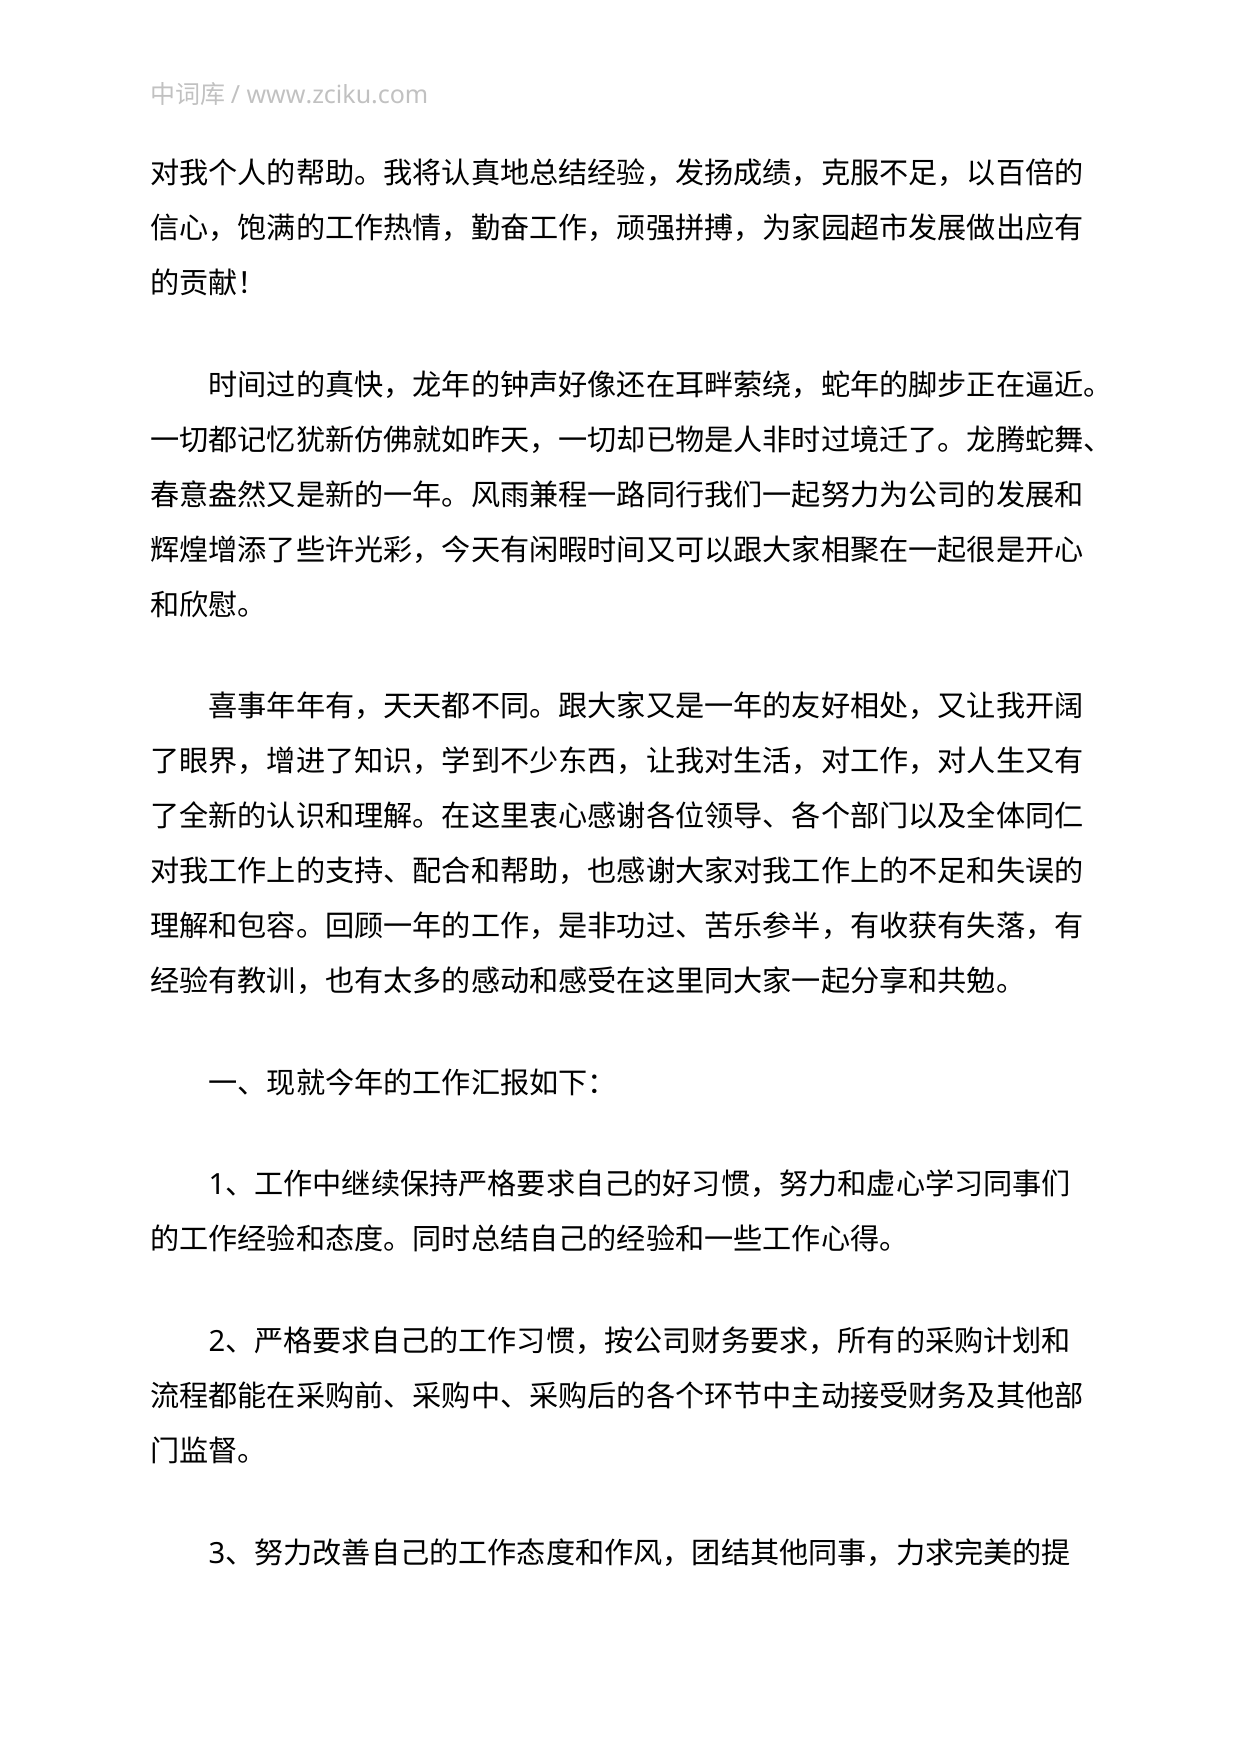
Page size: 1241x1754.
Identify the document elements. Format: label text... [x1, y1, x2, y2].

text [150, 150, 1090, 302]
text 喜事年年有，天天都不同。跟大家又是一年的友好相处，又让我开阔了眼界，增进了知识，学到不少东西，让我对生活，对工作，对人生又有了全新的认识和理解。在这里衷心感谢各位领导、各个部门以及全体同仁对我工作上的支持、配合和帮助，也感谢大家对我工作上的不足和失误的理解和包容。回顾一年的工作，是非功过、苦乐参半，有收获有失落，有经验有教训，也有太多的感动和感受在这里同大家一起分享和共勉。 [150, 683, 1090, 1000]
text 时间过的真快，龙年的钟声好像还在耳畔萦绕，蛇年的脚步正在逼近。一切都记忆犹新仿佛就如昨天，一切却已物是人非时过境迁了。龙腾蛇舞、春意盎然又是新的一年。风雨兼程一路同行我们一起努力为公司的发展和辉煌增添了些许光彩，今天有闲暇时间又可以跟大家相聚在一起很是开心和欣慰。 [150, 362, 1090, 623]
text 一、现就今年的工作汇报如下： [150, 1059, 1090, 1101]
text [150, 1529, 1090, 1572]
text 1、工作中继续保持严格要求自己的好习惯，努力和虚心学习同事们的工作经验和态度。同时总结自己的经验和一些工作心得。 [150, 1161, 1090, 1258]
text 2、严格要求自己的工作习惯，按公司财务要求，所有的采购计划和流程都能在采购前、采购中、采购后的各个环节中主动接受财务及其他部门监督。 [150, 1318, 1090, 1470]
